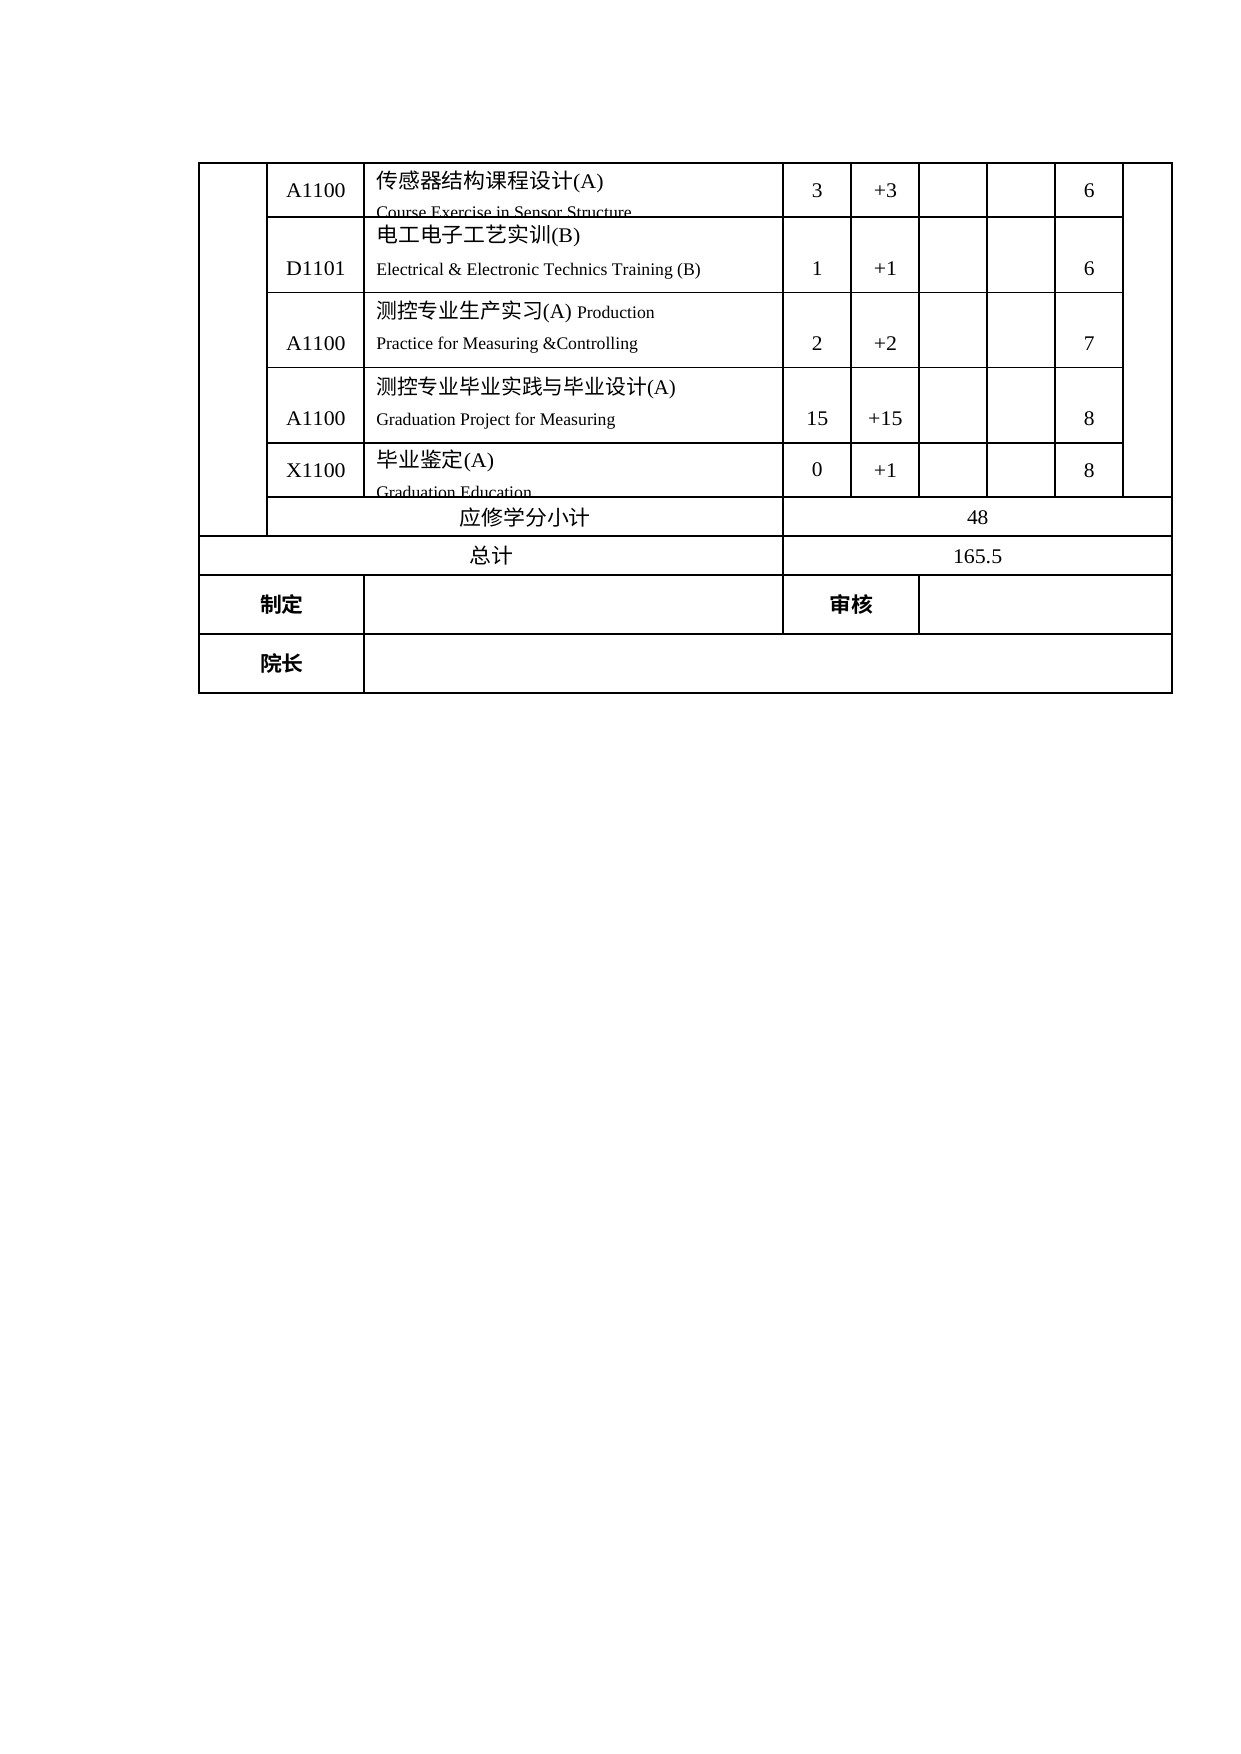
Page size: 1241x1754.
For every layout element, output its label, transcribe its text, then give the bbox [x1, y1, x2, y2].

table_cell A11004 [268, 368, 363, 442]
table_cell A11007 [268, 164, 363, 216]
table_cell +3 [852, 164, 918, 216]
table_cell 15 [784, 368, 850, 442]
table_cell [988, 444, 1054, 496]
table_cell +1 [852, 444, 918, 496]
table_cell D11016 [268, 218, 363, 291]
table_cell +15 [852, 368, 918, 442]
table_cell 31 [784, 498, 1171, 535]
table_cell 院长 [200, 635, 363, 692]
table_cell [988, 164, 1054, 216]
table_cell X11004 [268, 444, 363, 496]
table_cell 测控专业生产实习(A) Production Practice for Measuring &Controlling Majors (A) [365, 293, 782, 367]
table_cell [920, 576, 1171, 633]
table_cell 8 [1056, 444, 1122, 496]
table_cell [920, 293, 986, 367]
table_cell [365, 576, 782, 633]
table_cell 制定 [200, 576, 363, 633]
table_cell 电工电子工艺实训(B) Electrical & Electronic Technics Training (B) [365, 218, 782, 291]
table_cell [920, 218, 986, 291]
table_cell 毕业鉴定(A) Graduation Education [365, 444, 782, 496]
table_cell [988, 218, 1054, 291]
table_cell [920, 368, 986, 442]
table_cell 3 [784, 164, 850, 216]
table_cell 6 [1056, 218, 1122, 291]
table_cell +1 [852, 218, 918, 291]
table_cell 165.5 [784, 537, 1171, 574]
table_cell [365, 635, 1171, 692]
table_cell [920, 164, 986, 216]
table_cell 应修学分小计 [268, 498, 782, 535]
table_cell 总计 [200, 537, 782, 574]
table_cell 1 [784, 218, 850, 291]
table_cell 测控专业毕业实践与毕业设计(A) Graduation Project for Measuring &Controlling Majors (A) [365, 368, 782, 442]
table_cell 6 [1056, 164, 1122, 216]
table_cell 2 [784, 293, 850, 367]
table_cell 审核 [784, 576, 918, 633]
table_cell [988, 293, 1054, 367]
table_cell 7 [1056, 293, 1122, 367]
table_cell +2 [852, 293, 918, 367]
table_cell 传感器结构课程设计(A) Course Exercise in Sensor Structure [365, 164, 782, 216]
table_cell 0 [784, 444, 850, 496]
table_cell A11005 [268, 293, 363, 367]
table_cell 8 [1056, 368, 1122, 442]
table_cell [988, 368, 1054, 442]
table_cell [920, 444, 986, 496]
